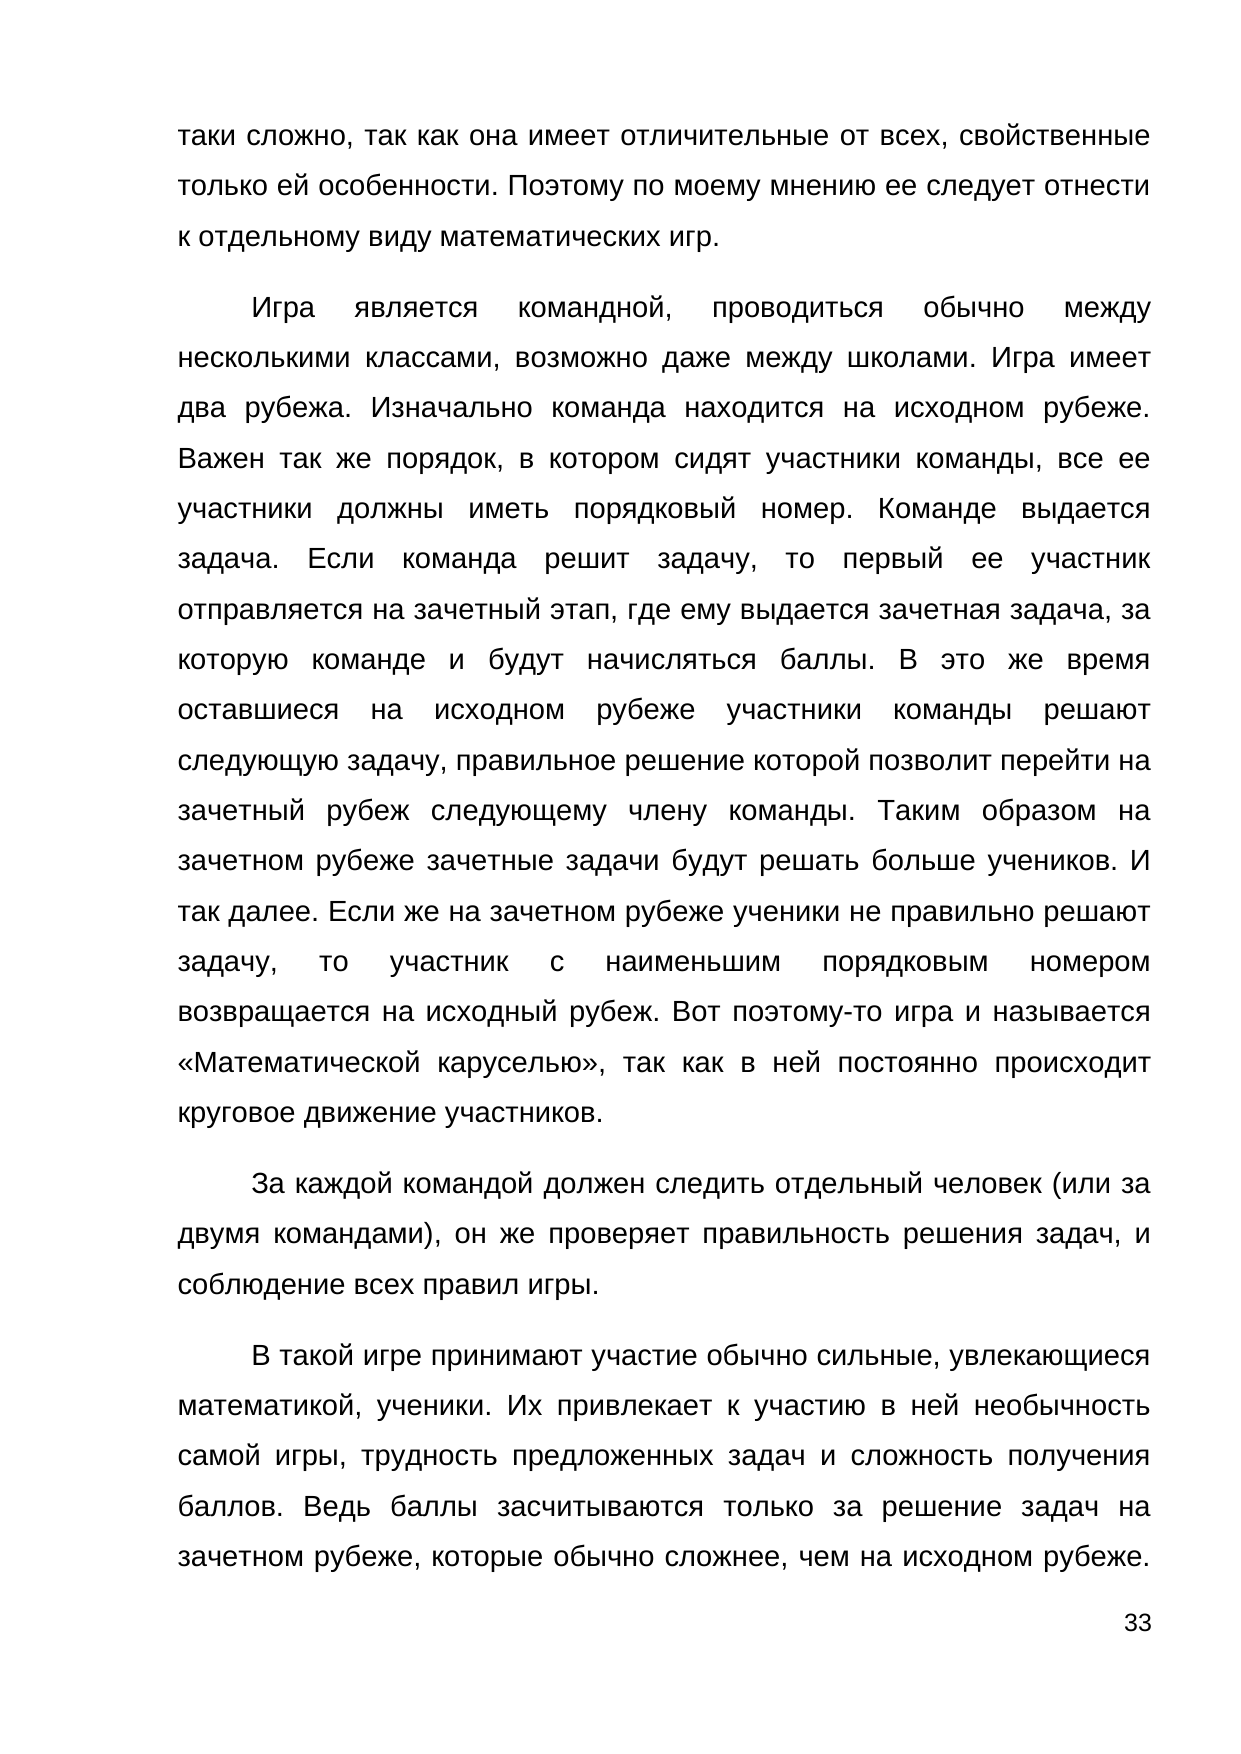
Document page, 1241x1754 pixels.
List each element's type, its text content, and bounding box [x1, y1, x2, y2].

text За каждой командой должен следить отдельный человек (или за двумя командами), он же проверяет правильность решения задач, и соблюдение всех правил игры. [177, 1166, 1152, 1300]
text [177, 118, 1152, 252]
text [177, 1338, 1152, 1573]
text Игра является командной, проводиться обычно между несколькими классами, возможно даже между школами. Игра имеет два рубежа. Изначально команда находится на исходном рубеже. Важен так же порядок, в котором сидят участники команды, все ее участники должны иметь порядковый номер. Команде выдается задача. Если команда решит задачу, то первый ее участник отправляется на зачетный этап, где ему выдается зачетная задача, за которую команде и будут начисляться баллы. В это же время оставшиеся на исходном рубеже участники команды решают следующую задачу, правильное решение которой позволит перейти на зачетный рубеж следующему члену команды. Таким образом на зачетном рубеже зачетные задачи будут решать больше учеников. И так далее. Если же на зачетном рубеже ученики не правильно решают задачу, то участник с наименьшим порядковым номером возвращается на исходный рубеж. Вот поэтому-то игра и называется «Математической каруселью», так как в ней постоянно происходит круговое движение участников. [177, 290, 1152, 1128]
